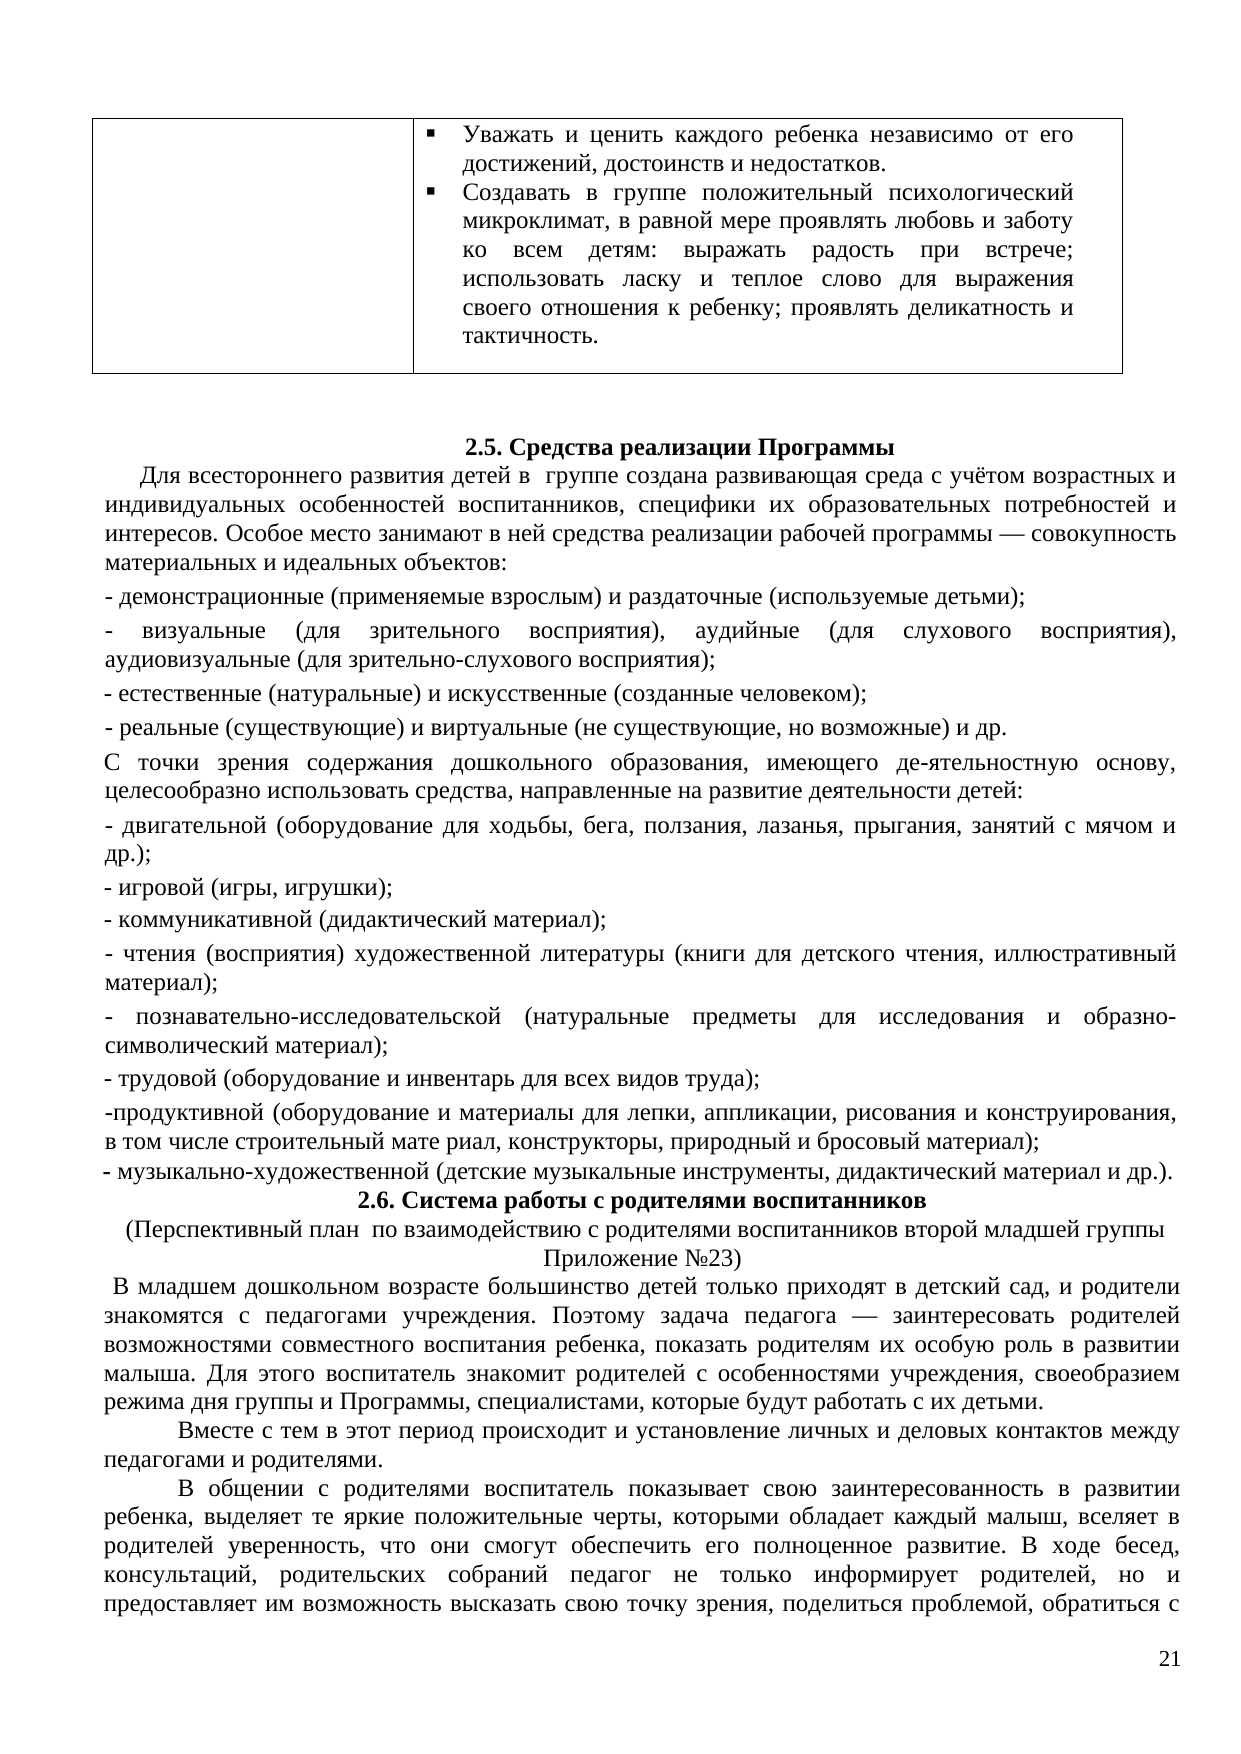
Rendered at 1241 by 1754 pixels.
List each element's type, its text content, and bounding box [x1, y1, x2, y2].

text (Перспективный план по взаимодействию с родителями воспитанников второй младшей группы Приложение №23) [103, 1214, 1181, 1271]
subtitle 2.5. Средства реализации Программы [103, 432, 1181, 460]
text - музыкально-художественной (детские музыкальные инструменты, дидактический материал и др.). [102, 1156, 1180, 1185]
text - реальные (существующие) и виртуальные (не существующие, но возможные) и др. [104, 712, 1178, 741]
text - познавательно-исследовательской (натуральные предметы для исследования и образно-символический материал); [104, 1001, 1177, 1059]
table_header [414, 119, 1122, 373]
text С точки зрения содержания дошкольного образования, имеющего де-ятельностную основу, целесообразно использовать средства, направленные на развитие деятельности детей: [103, 747, 1177, 804]
text - демонстрационные (применяемые взрослым) и раздаточные (используемые детьми); [104, 581, 1177, 610]
text В младшем дошкольном возрасте большинство детей только приходят в детский сад, и родители знакомятся с педагогами учреждения. Поэтому задача педагога — заинтересовать родителей возможностями совместного воспитания ребенка, показать родителям их особую роль в развитии малыша. Для этого воспитатель знакомит родителей с особенностями учреждения, своеобразием режима дня группы и Программы, специалистами, которые будут работать с их детьми. [103, 1271, 1181, 1415]
text - чтения (восприятия) художественной литературы (книги для детского чтения, иллюстративный материал); [104, 938, 1177, 996]
text Для всестороннего развития детей в группе создана развивающая среда с учётом возрастных и индивидуальных особенностей воспитанников, специфики их образовательных потребностей и интересов. Особое место занимают в ней средства реализации рабочей программы — совокупность материальных и идеальных объектов: [104, 460, 1178, 575]
text -продуктивной (оборудование и материалы для лепки, аппликации, рисования и конструирования, в том числе строительный мате риал, конструкторы, природный и бросовый материал); [104, 1097, 1177, 1154]
text 2.6. Система работы с родителями воспитанников [103, 1185, 1181, 1214]
text - визуальные (для зрительного восприятия), аудийные (для слухового восприятия), аудиовизуальные (для зрительно-слухового восприятия); [104, 615, 1177, 673]
text - естественные (натуральные) и искусственные (созданные человеком); [103, 678, 1177, 707]
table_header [93, 119, 413, 373]
text - трудовой (оборудование и инвентарь для всех видов труда); [103, 1063, 1181, 1092]
text - коммуникативной (дидактический материал); [103, 904, 1181, 933]
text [103, 1473, 1181, 1616]
text Вместе с тем в этот период происходит и установление личных и деловых контактов между педагогами и родителями. [103, 1415, 1181, 1473]
text - игровой (игры, игрушки); [103, 872, 1181, 901]
text - двигательной (оборудование для ходьбы, бега, ползания, лазанья, прыгания, занятий с мячом и др.); [104, 810, 1177, 867]
